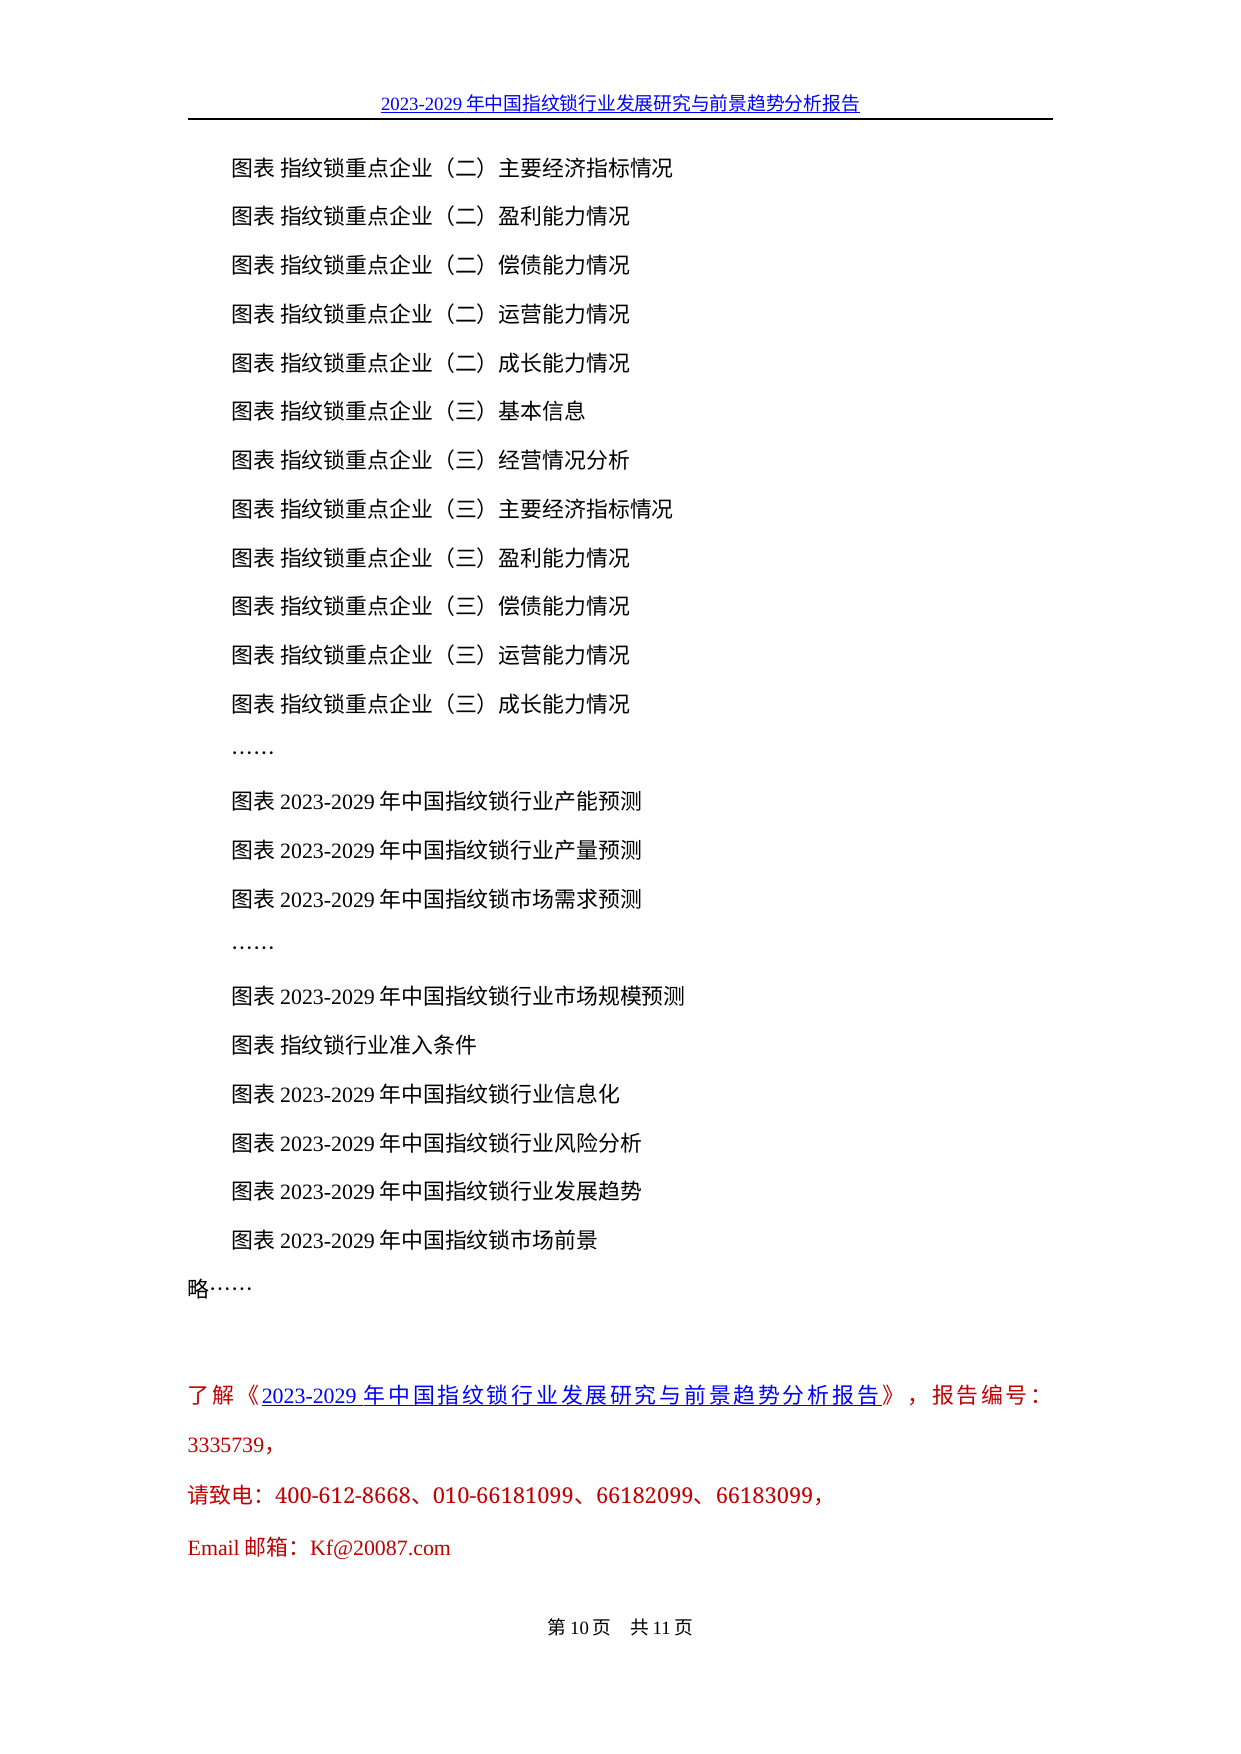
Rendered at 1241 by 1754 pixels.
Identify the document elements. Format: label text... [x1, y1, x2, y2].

text 请致电：400-612-8668、010-66181099、66182099、66183099， [187, 1478, 1053, 1511]
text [187, 150, 1053, 1304]
text 了解《2023-2029年中国指纹锁行业发展研究与前景趋势分析报告》，报告编号：3335739， [187, 1378, 1053, 1459]
text Email邮箱：Kf@20087.com [187, 1530, 1053, 1562]
